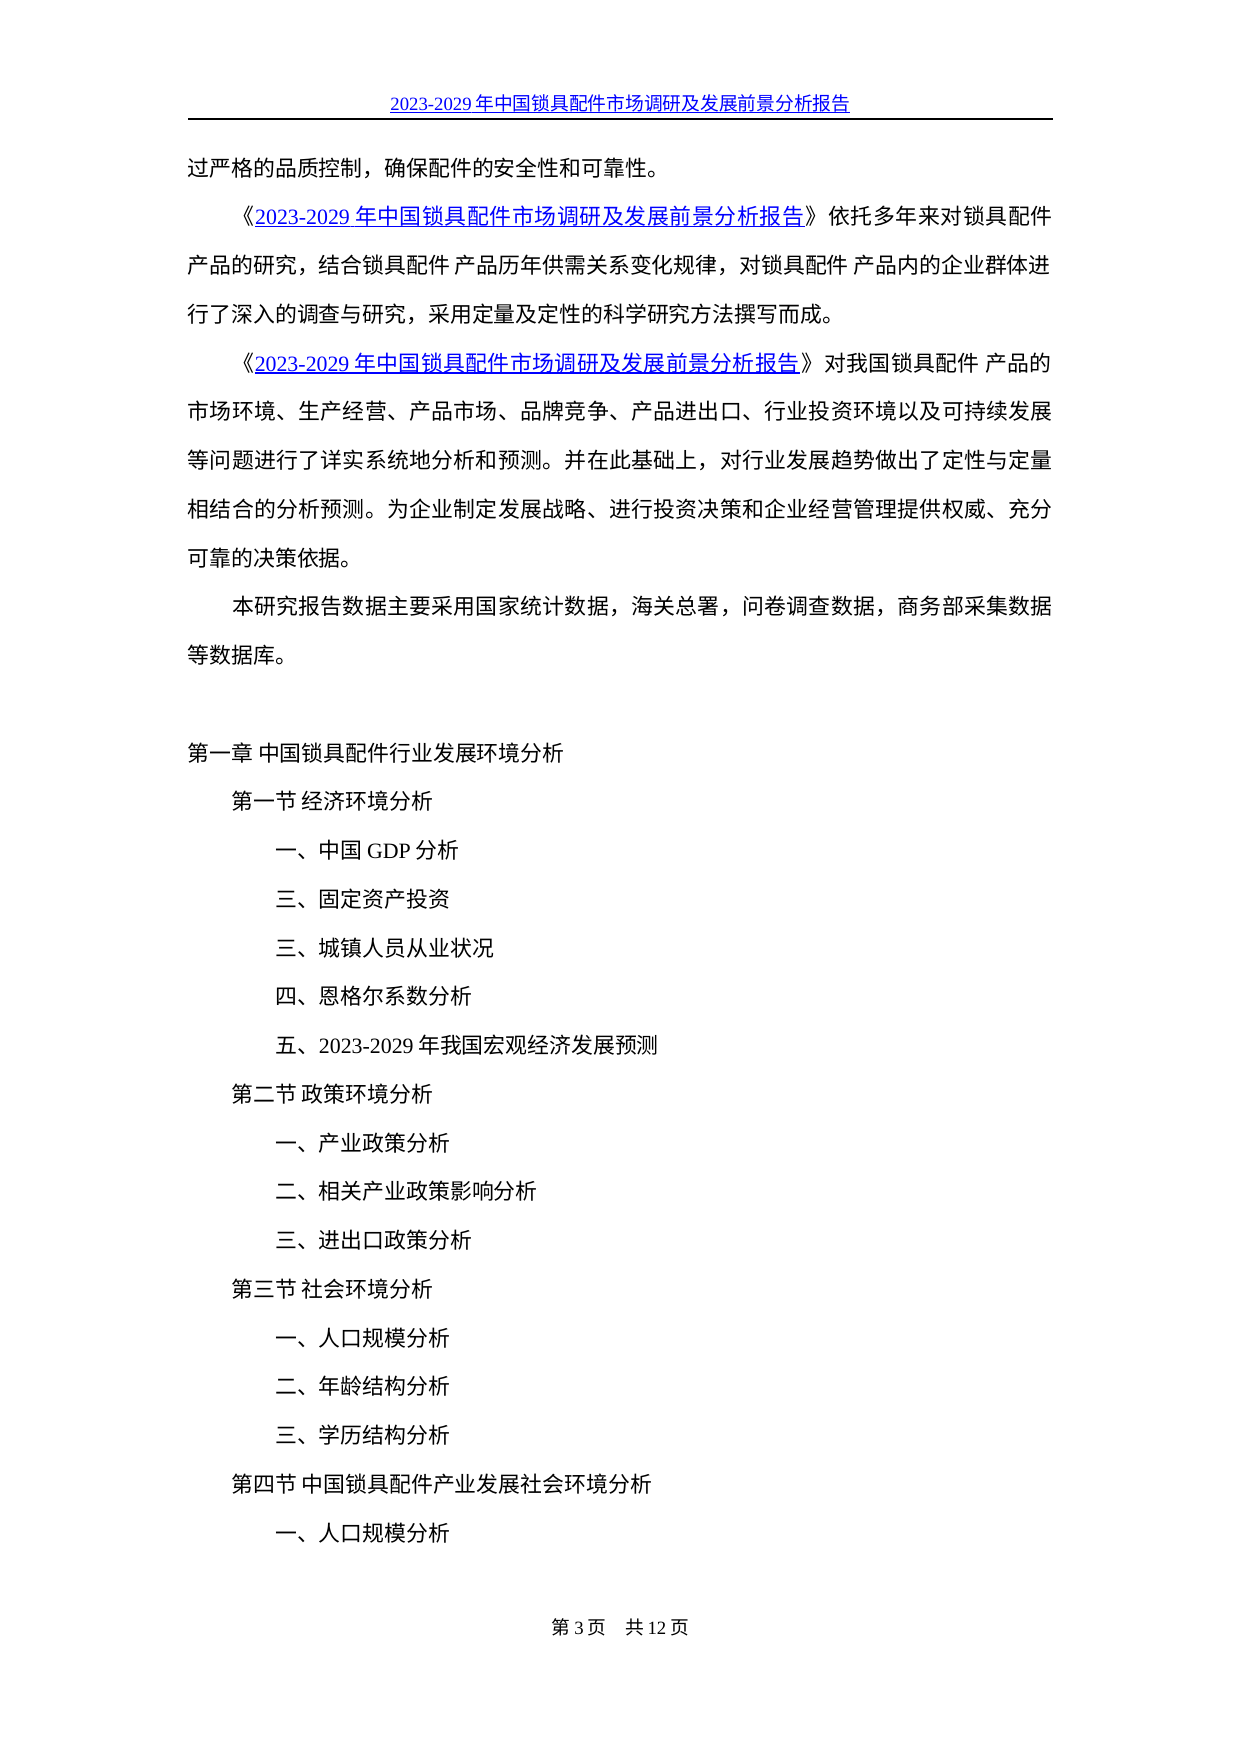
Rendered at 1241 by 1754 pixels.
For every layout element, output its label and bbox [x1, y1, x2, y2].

text [187, 150, 1053, 1548]
